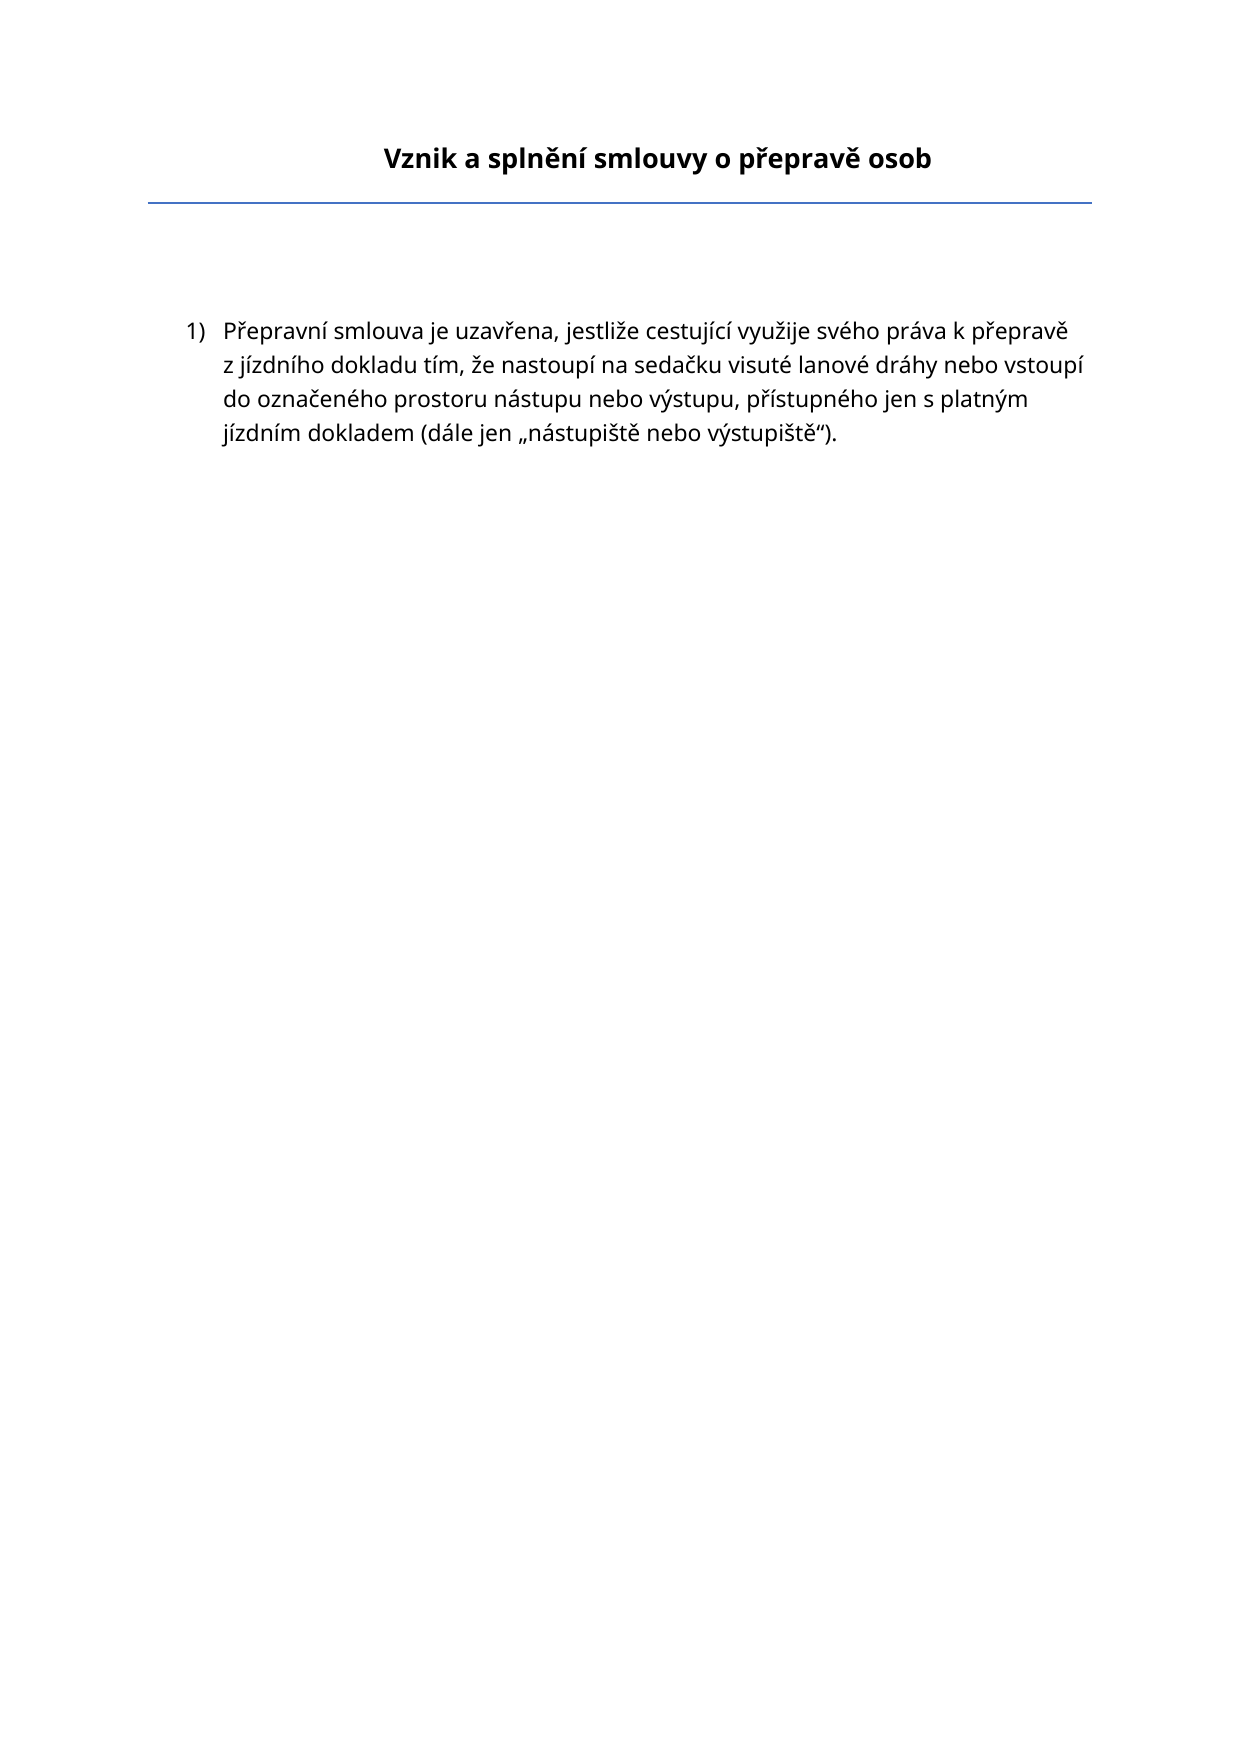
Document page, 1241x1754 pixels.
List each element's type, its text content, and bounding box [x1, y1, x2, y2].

text Vznik a splnění smlouvy o přepravě osob [271, 139, 1044, 176]
list Přepravní smlouva je uzavřena, jestliže cestující využije svého práva k přepravě [185, 315, 1105, 346]
text z jízdního dokladu tím, že nastoupí na sedačku visuté lanové dráhy nebo vstoupí do označeného prostoru nástupu nebo výstupu, přístupného jen s platným jízdním dokladem (dále jen „nástupiště nebo výstupiště“). [223, 349, 1084, 449]
